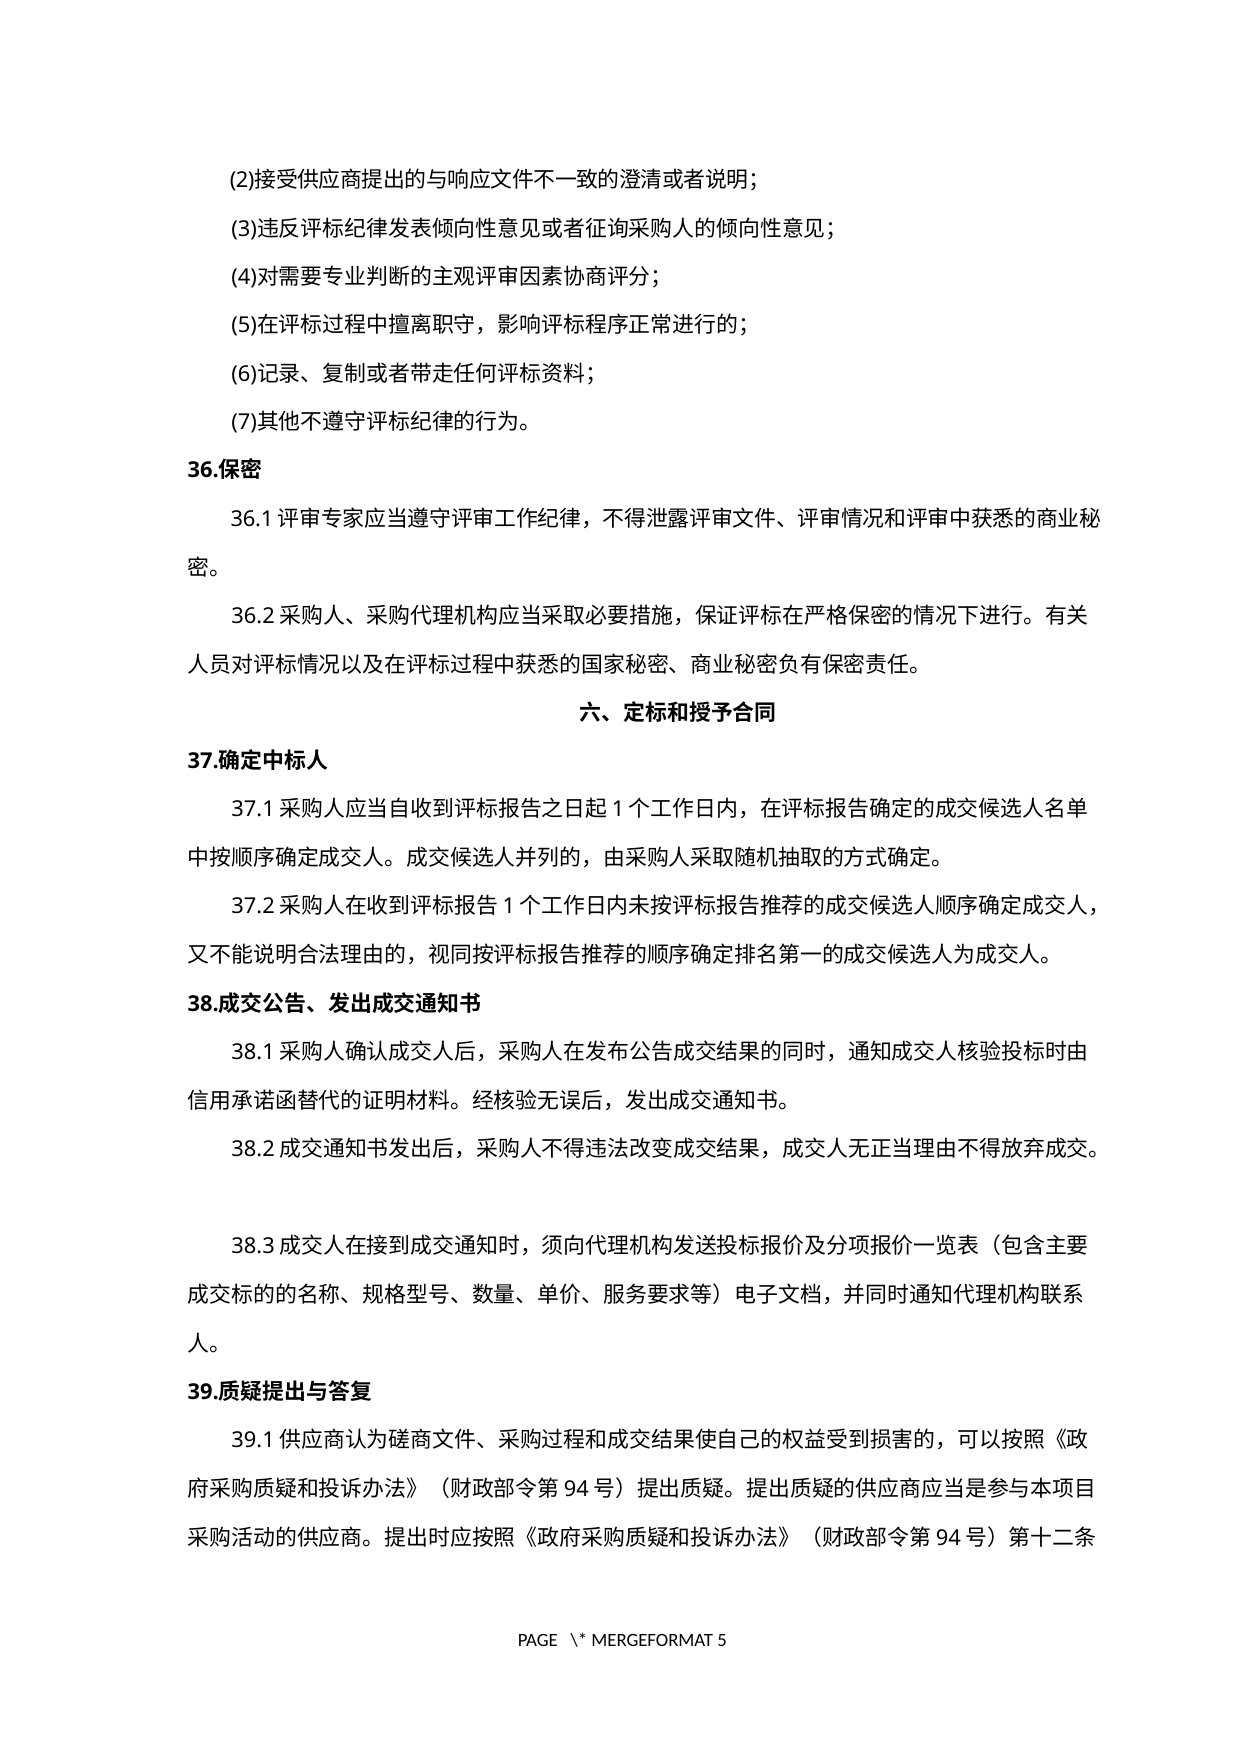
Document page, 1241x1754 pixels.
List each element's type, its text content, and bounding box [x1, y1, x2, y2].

text 36.1评审专家应当遵守评审工作纪律，不得泄露评审文件、评审情况和评审中获悉的商业秘密。 [187, 500, 1106, 582]
text (3)违反评标纪律发表倾向性意见或者征询采购人的倾向性意见； [187, 210, 1106, 243]
text 38.2成交通知书发出后，采购人不得违法改变成交结果，成交人无正当理由不得放弃成交。 [187, 1131, 1106, 1212]
text (6)记录、复制或者带走任何评标资料； [187, 355, 1106, 388]
text (2)接受供应商提出的与响应文件不一致的澄清或者说明； [187, 162, 1106, 194]
text (4)对需要专业判断的主观评审因素协商评分； [187, 259, 1106, 291]
list 39.质疑提出与答复 [187, 1374, 1106, 1406]
text 38.1采购人确认成交人后，采购人在发布公告成交结果的同时，通知成交人核验投标时由信用承诺函替代的证明材料。经核验无误后，发出成交通知书。 [187, 1034, 1106, 1115]
text (5)在评标过程中擅离职守，影响评标程序正常进行的； [187, 307, 1106, 339]
text 36.2采购人、采购代理机构应当采取必要措施，保证评标在严格保密的情况下进行。有关人员对评标情况以及在评标过程中获悉的国家秘密、商业秘密负有保密责任。 [187, 597, 1106, 679]
text 37.1采购人应当自收到评标报告之日起1个工作日内，在评标报告确定的成交候选人名单中按顺序确定成交人。成交候选人并列的，由采购人采取随机抽取的方式确定。 [187, 791, 1106, 872]
list 36.保密 [187, 452, 1106, 484]
list 38.成交公告、发出成交通知书 [187, 985, 1106, 1018]
text 38.3成交人在接到成交通知时，须向代理机构发送投标报价及分项报价一览表（包含主要成交标的的名称、规格型号、数量、单价、服务要求等）电子文档，并同时通知代理机构联系人。 [187, 1228, 1106, 1358]
list 37.确定中标人 [187, 743, 1106, 775]
text 六、定标和授予合同 [250, 694, 1106, 727]
text 37.2采购人在收到评标报告1个工作日内未按评标报告推荐的成交候选人顺序确定成交人，又不能说明合法理由的，视同按评标报告推荐的顺序确定排名第一的成交候选人为成交人。 [187, 888, 1106, 969]
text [187, 1422, 1106, 1552]
text (7)其他不遵守评标纪律的行为。 [187, 404, 1106, 436]
